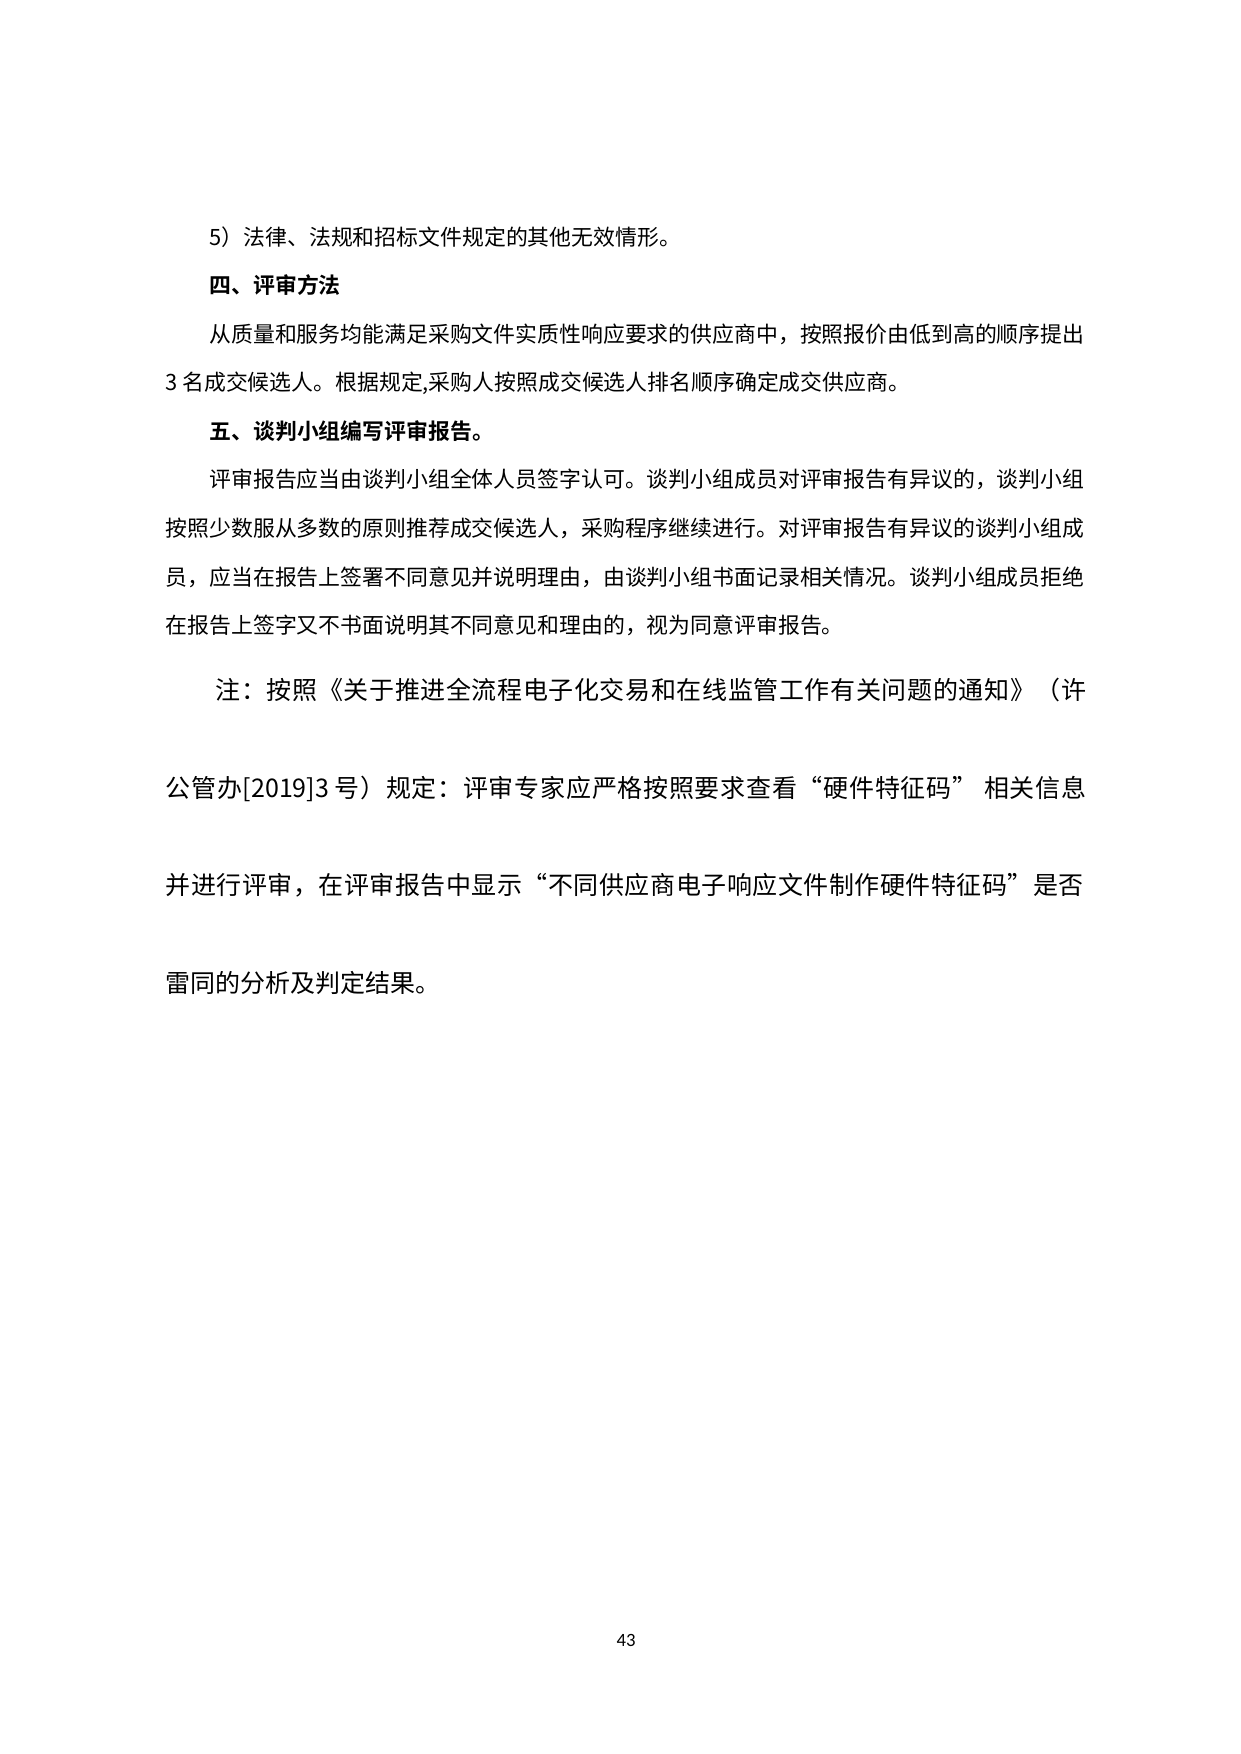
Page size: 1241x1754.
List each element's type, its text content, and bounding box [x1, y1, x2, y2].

text 注：按照《关于推进全流程电子化交易和在线监管工作有关问题的通知》（许公管办[2019]3号）规定：评审专家应严格按照要求查看“硬件特征码” 相关信息并进行评审，在评审报告中显示“不同供应商电子响应文件制作硬件特征码”是否雷同的分析及判定结果。 [165, 656, 1087, 1014]
text 从质量和服务均能满足采购文件实质性响应要求的供应商中，按照报价由低到高的顺序提出3名成交候选人。根据规定,采购人按照成交候选人排名顺序确定成交供应商。 [165, 316, 1087, 397]
text 五、谈判小组编写评审报告。 [165, 413, 1087, 446]
text 四、评审方法 [165, 268, 1087, 300]
text 评审报告应当由谈判小组全体人员签字认可。谈判小组成员对评审报告有异议的，谈判小组按照少数服从多数的原则推荐成交候选人，采购程序继续进行。对评审报告有异议的谈判小组成员，应当在报告上签署不同意见并说明理由，由谈判小组书面记录相关情况。谈判小组成员拒绝在报告上签字又不书面说明其不同意见和理由的，视为同意评审报告。 [165, 462, 1087, 640]
text 5）法律、法规和招标文件规定的其他无效情形。 [165, 219, 1087, 252]
